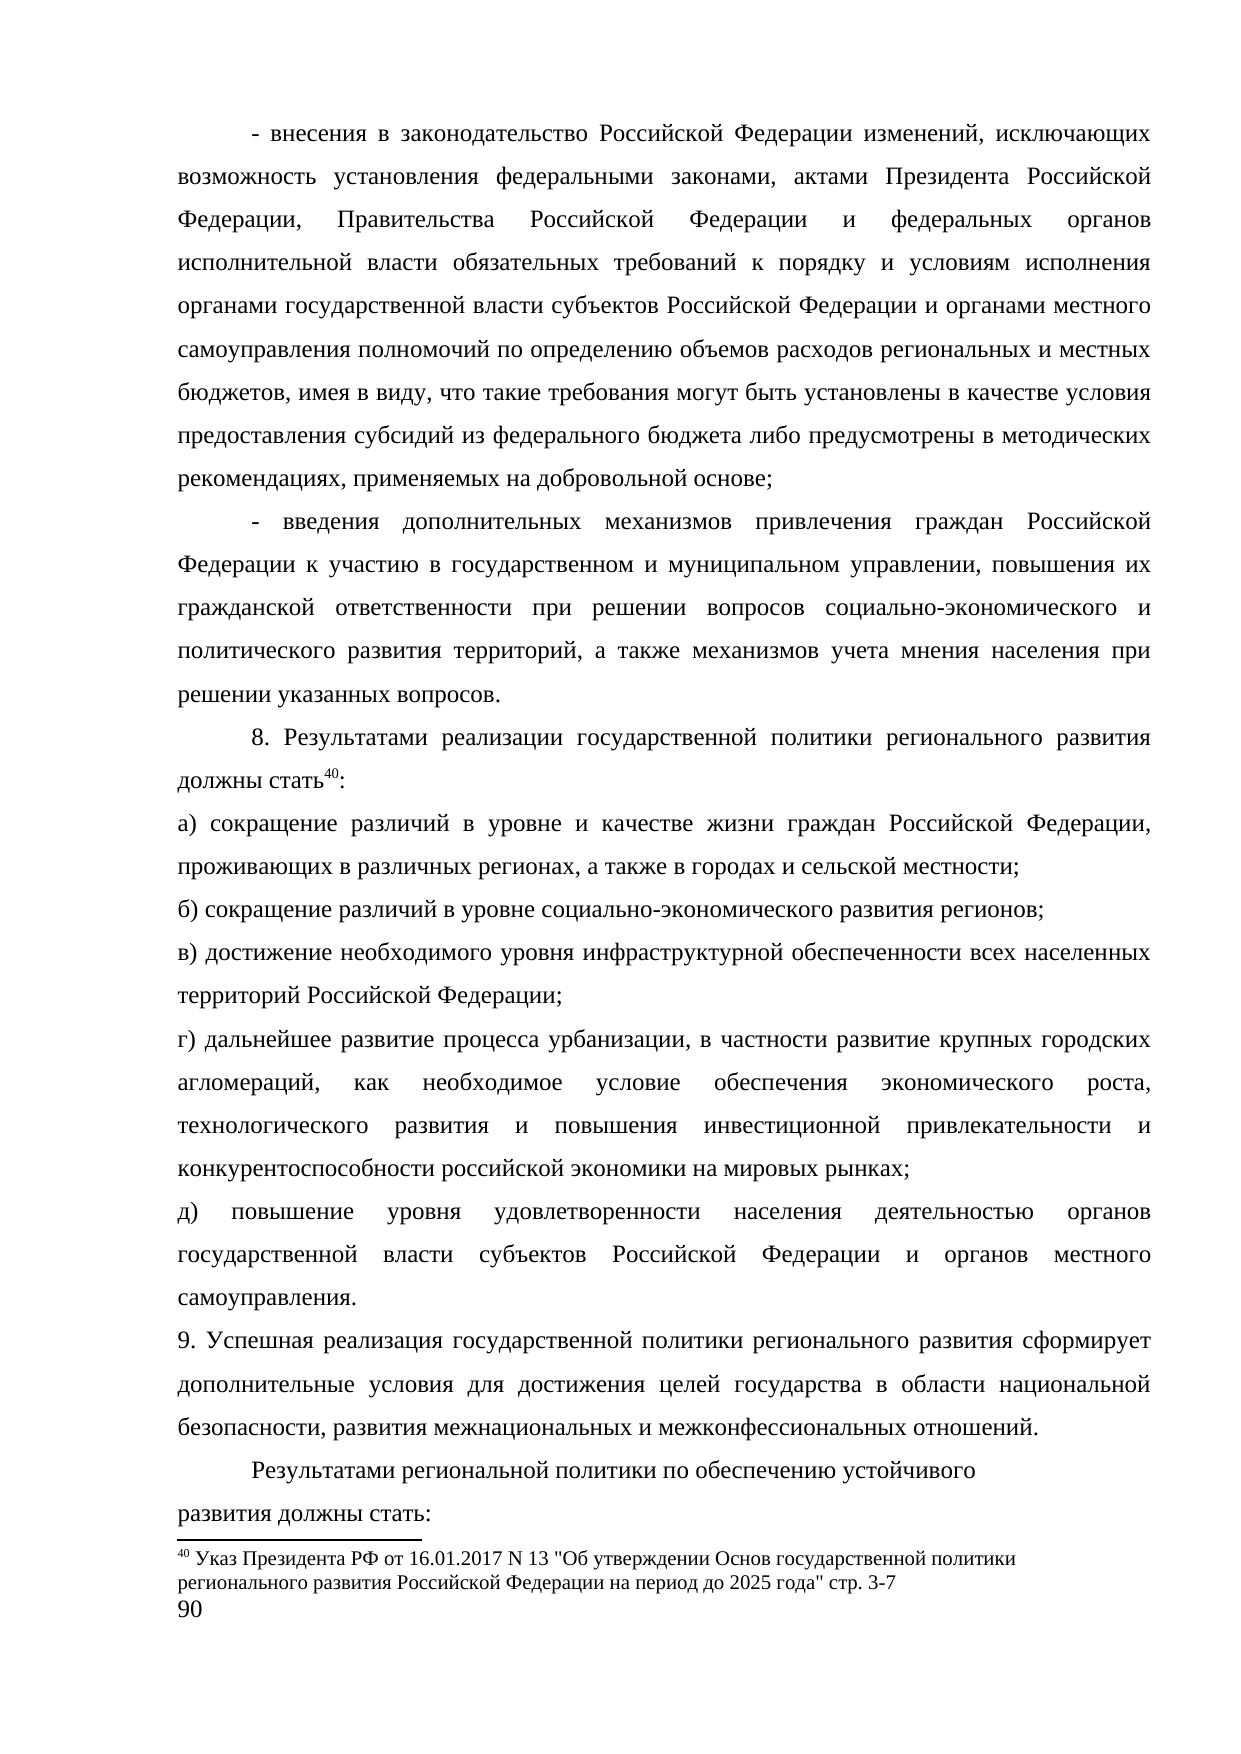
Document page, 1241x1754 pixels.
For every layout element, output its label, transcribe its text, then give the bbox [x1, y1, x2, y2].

text 8. Результатами реализации государственной политики регионального развития должны стать: [177, 722, 1152, 794]
text 9. Успешная реализация государственной политики регионального развития сформирует дополнительные условия для достижения целей государства в области национальной безопасности, развития межнациональных и межконфессиональных отношений. Результатами региональной политики по обеспечению устойчивого [177, 1326, 1152, 1484]
text - внесения в законодательство Российской Федерации изменений, исключающих возможность установления федеральными законами, актами Президента Российской Федерации, Правительства Российской Федерации и федеральных органов исполнительной власти обязательных требований к порядку и условиям исполнения органами государственной власти субъектов Российской Федерации и органами местного самоуправления полномочий по определению объемов расходов региональных и местных бюджетов, имея в виду, что такие требования могут быть установлены в качестве условия предоставления субсидий из федерального бюджета либо предусмотрены в методических рекомендациях, применяемых на добровольной основе; [177, 118, 1152, 492]
text в) достижение необходимого уровня инфраструктурной обеспеченности всех населенных территорий Российской Федерации; [177, 937, 1152, 1009]
text д) повышение уровня удовлетворенности населения деятельностью органов государственной власти субъектов Российской Федерации и органов местного самоуправления. [177, 1196, 1152, 1311]
text а) сокращение различий в уровне и качестве жизни граждан Российской Федерации, проживающих в различных регионах, а также в городах и сельской местности; [177, 808, 1152, 880]
text развития должны стать: [177, 1498, 1152, 1527]
text - введения дополнительных механизмов привлечения граждан Российской Федерации к участию в государственном и муниципальном управлении, повышения их гражданской ответственности при решении вопросов социально-экономического и политического развития территорий, а также механизмов учета мнения населения при решении указанных вопросов. [177, 506, 1152, 707]
text г) дальнейшее развитие процесса урбанизации, в частности развитие крупных городских агломераций, как необходимое условие обеспечения экономического роста, технологического развития и повышения инвестиционной привлекательности и конкурентоспособности российской экономики на мировых рынках; [177, 1024, 1152, 1182]
text б) сокращение различий в уровне социально-экономического развития регионов; [177, 894, 1152, 923]
